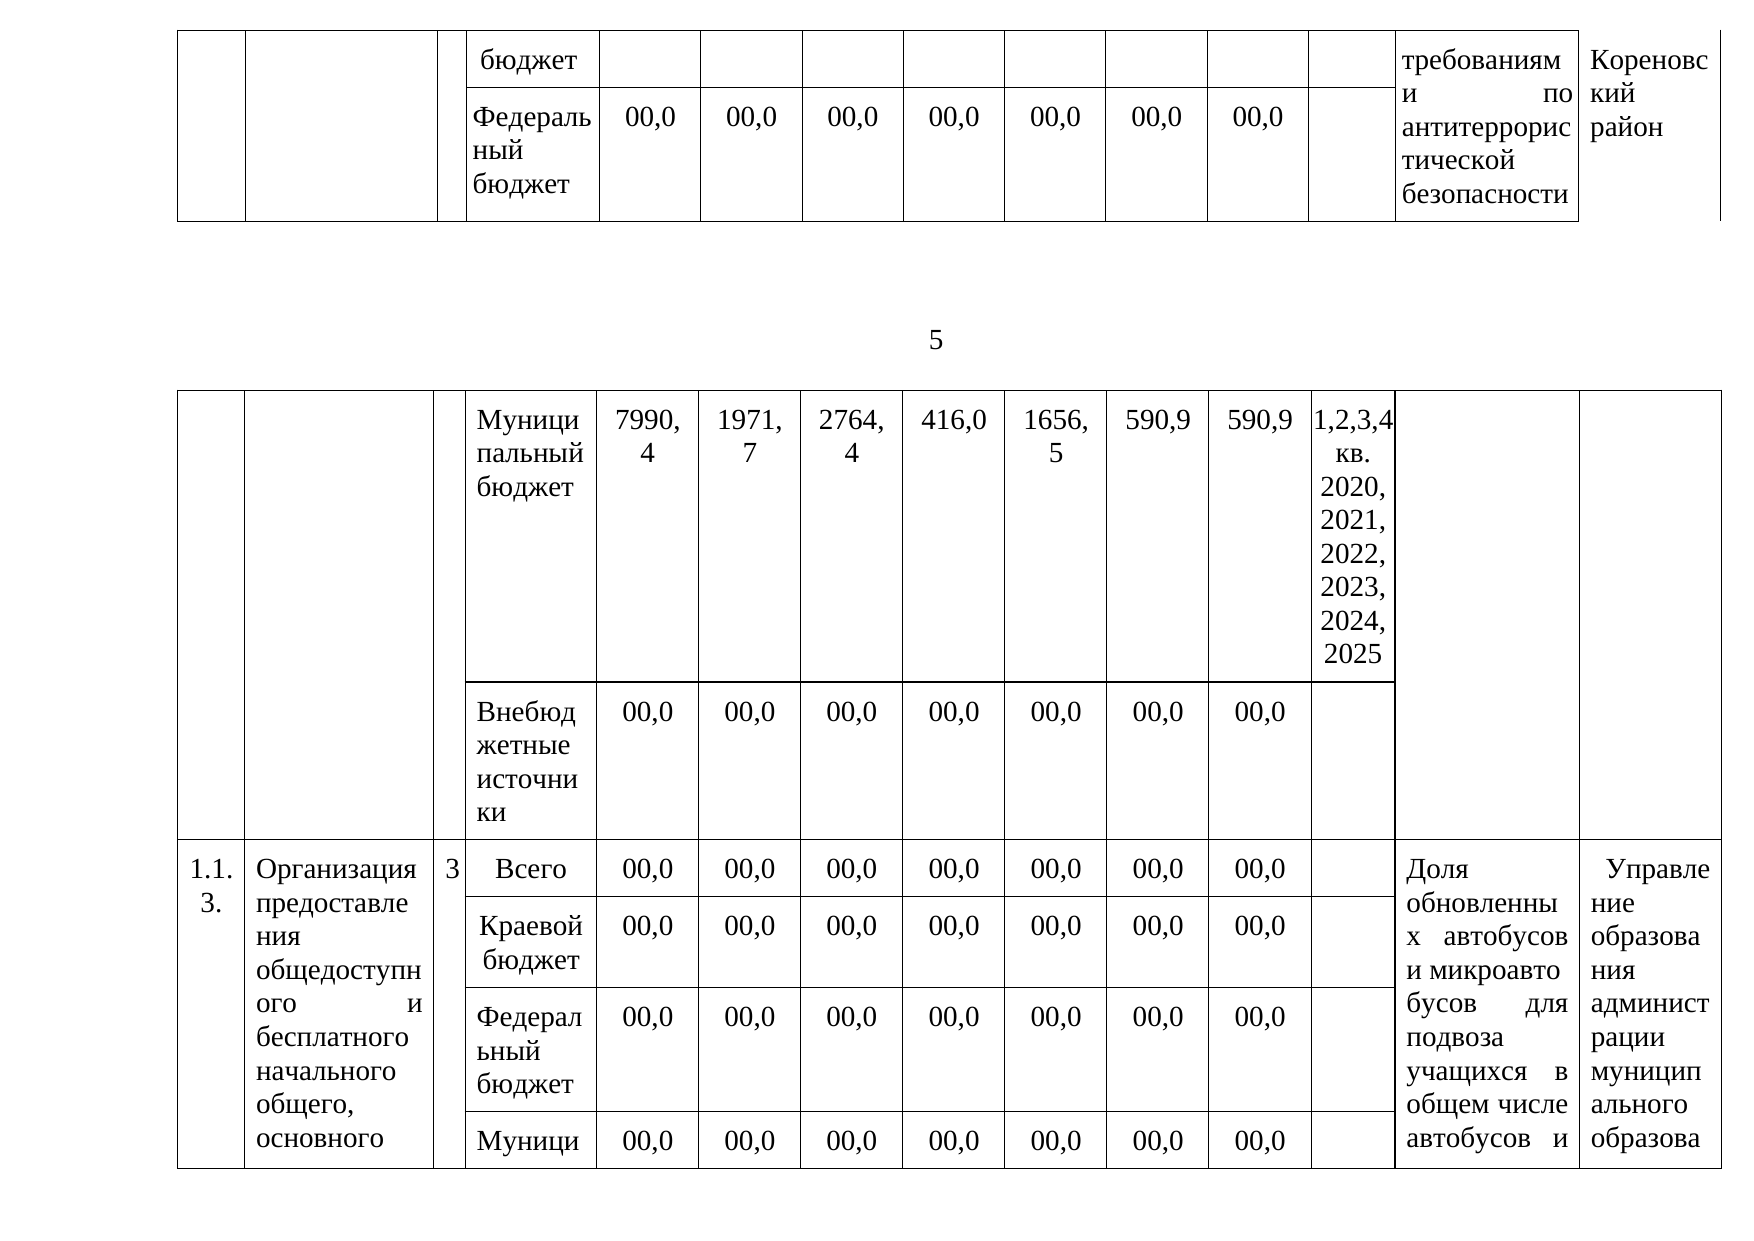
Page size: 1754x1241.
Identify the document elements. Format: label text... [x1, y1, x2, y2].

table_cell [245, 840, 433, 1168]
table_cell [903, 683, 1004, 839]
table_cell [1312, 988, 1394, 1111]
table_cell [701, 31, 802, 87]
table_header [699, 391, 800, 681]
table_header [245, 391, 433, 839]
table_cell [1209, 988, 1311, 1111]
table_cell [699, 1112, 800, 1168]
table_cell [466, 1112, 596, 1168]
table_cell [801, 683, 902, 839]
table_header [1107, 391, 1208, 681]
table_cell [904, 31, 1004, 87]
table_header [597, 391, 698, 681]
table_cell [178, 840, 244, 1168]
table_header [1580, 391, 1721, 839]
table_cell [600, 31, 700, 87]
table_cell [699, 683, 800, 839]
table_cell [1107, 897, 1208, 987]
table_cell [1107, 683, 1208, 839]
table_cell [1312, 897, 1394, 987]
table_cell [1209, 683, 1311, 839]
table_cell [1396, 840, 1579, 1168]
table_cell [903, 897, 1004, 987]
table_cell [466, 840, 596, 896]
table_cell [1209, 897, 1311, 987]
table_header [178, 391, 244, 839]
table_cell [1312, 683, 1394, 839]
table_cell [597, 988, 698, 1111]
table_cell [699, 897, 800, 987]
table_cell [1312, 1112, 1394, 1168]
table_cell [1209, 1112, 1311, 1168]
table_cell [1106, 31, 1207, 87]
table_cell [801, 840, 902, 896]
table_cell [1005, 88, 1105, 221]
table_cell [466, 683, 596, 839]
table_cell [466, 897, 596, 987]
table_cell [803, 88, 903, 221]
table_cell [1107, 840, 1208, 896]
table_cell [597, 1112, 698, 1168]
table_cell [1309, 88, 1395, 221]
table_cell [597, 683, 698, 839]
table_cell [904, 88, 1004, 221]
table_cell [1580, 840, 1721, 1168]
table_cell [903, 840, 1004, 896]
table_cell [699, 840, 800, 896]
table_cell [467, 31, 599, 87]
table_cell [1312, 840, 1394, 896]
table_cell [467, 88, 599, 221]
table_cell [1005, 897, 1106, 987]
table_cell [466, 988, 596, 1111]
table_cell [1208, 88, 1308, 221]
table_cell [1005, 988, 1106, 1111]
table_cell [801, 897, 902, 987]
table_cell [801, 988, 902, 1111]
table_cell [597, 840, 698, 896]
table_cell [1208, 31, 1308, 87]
text 5 [177, 322, 1695, 356]
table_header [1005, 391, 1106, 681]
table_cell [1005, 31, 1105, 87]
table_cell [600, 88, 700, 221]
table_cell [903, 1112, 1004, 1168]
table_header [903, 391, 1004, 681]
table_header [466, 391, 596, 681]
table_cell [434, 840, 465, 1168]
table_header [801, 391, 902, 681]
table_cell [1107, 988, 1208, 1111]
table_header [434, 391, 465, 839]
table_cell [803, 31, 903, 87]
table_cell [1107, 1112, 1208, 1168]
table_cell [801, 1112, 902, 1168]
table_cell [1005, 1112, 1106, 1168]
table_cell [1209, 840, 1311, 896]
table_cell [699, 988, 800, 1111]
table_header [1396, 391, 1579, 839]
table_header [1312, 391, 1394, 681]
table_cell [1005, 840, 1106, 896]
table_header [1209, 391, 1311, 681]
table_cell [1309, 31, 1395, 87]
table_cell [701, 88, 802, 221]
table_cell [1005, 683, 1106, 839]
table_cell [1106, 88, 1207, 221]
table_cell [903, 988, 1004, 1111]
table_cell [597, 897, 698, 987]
